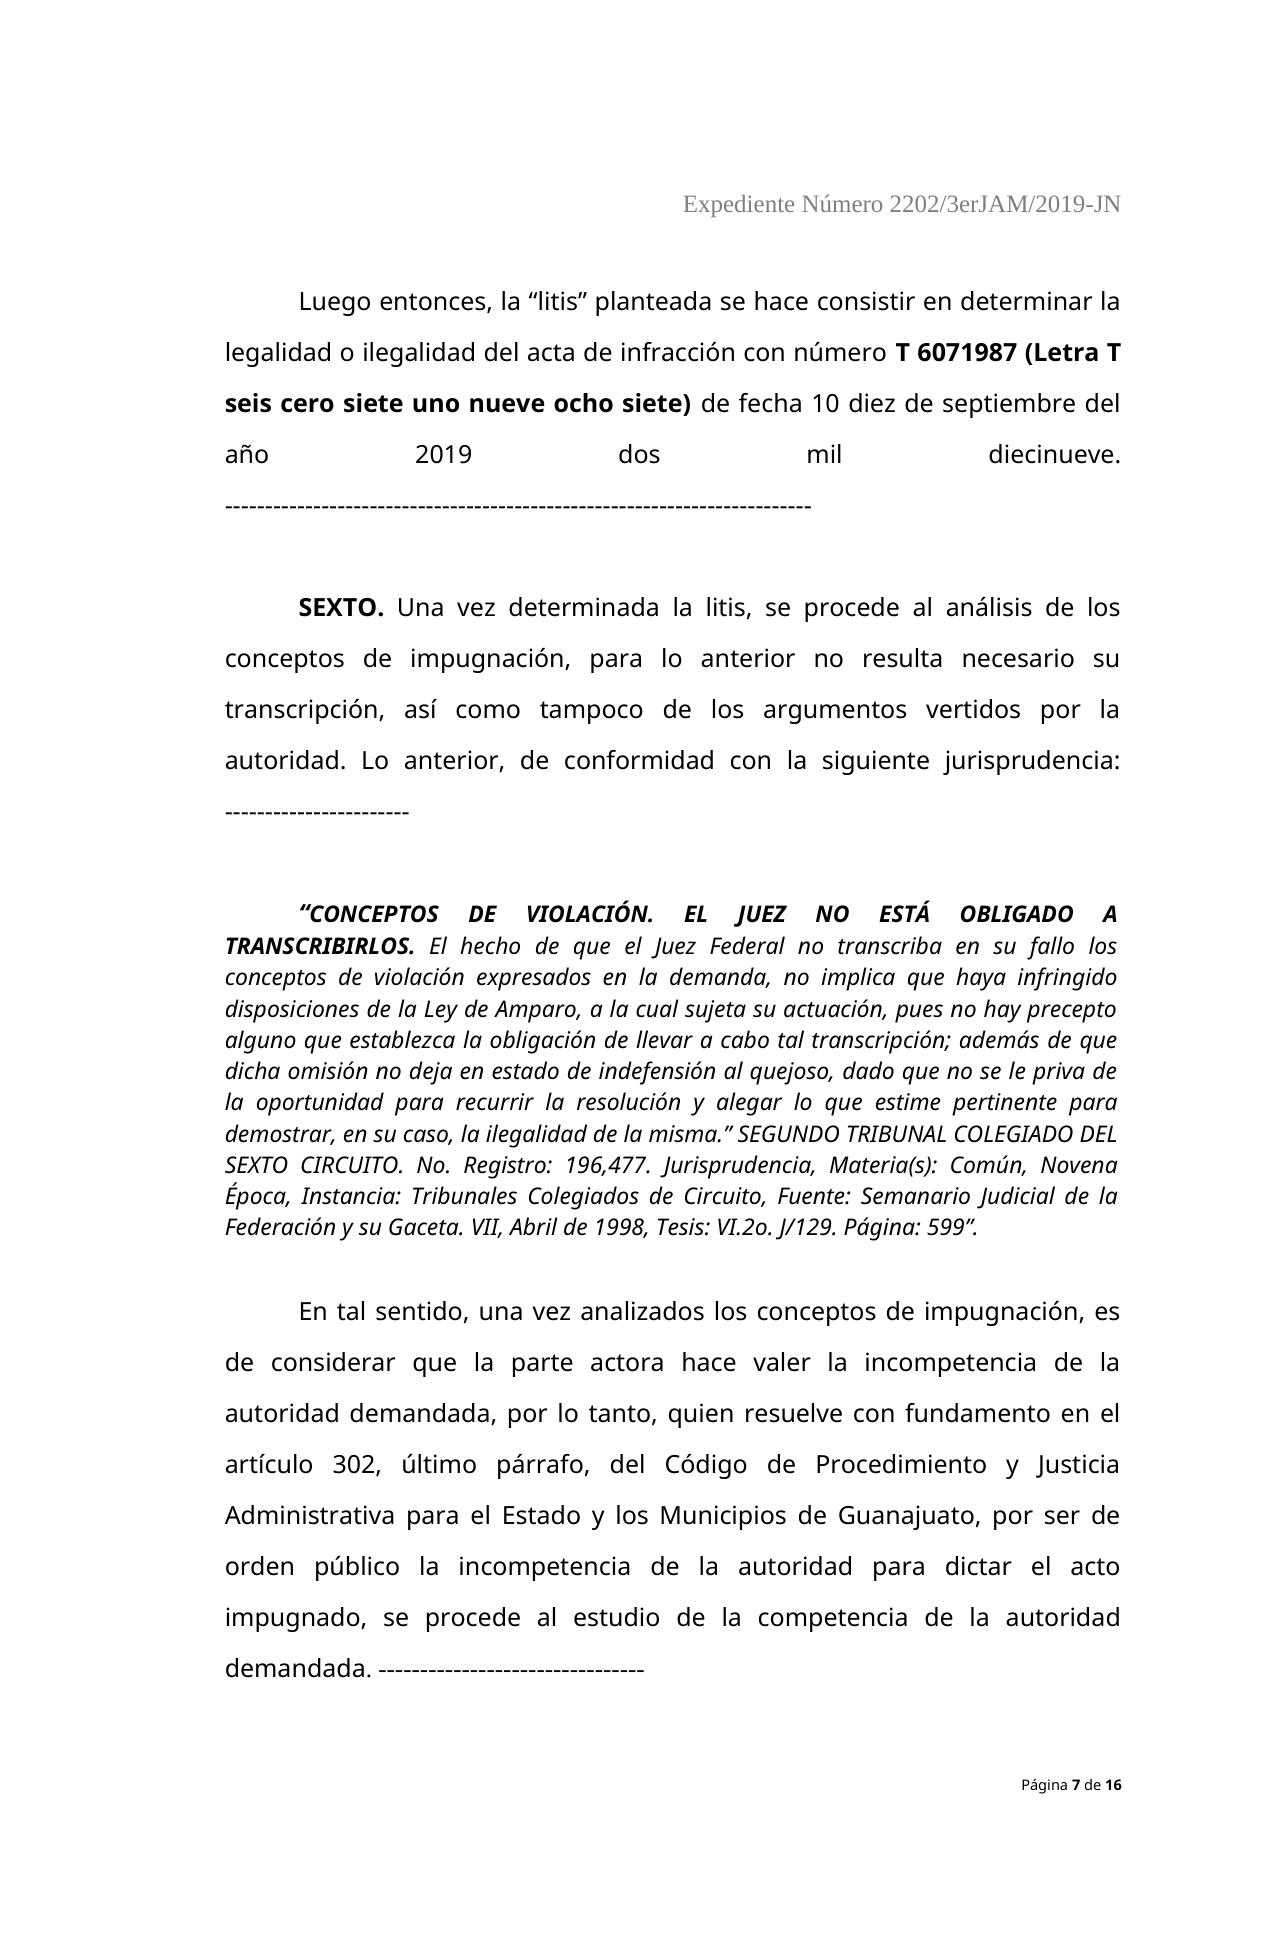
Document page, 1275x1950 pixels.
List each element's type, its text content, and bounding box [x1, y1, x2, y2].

text “CONCEPTOS DE VIOLACIÓN. EL JUEZ NO ESTÁ OBLIGADO A TRANSCRIBIRLOS. El hecho de que el Juez Federal no transcriba en su fallo los conceptos de violación expresados en la demanda, no implica que haya infringido disposiciones de la Ley de Amparo, a la cual sujeta su actuación, pues no hay precepto alguno que establezca la obligación de llevar a cabo tal transcripción; además de que dicha omisión no deja en estado de indefensión al quejoso, dado que no se le priva de la oportunidad para recurrir la resolución y alegar lo que estime pertinente para demostrar, en su caso, la ilegalidad de la misma.” SEGUNDO TRIBUNAL COLEGIADO DEL SEXTO CIRCUITO. No. Registro: 196,477. Jurisprudencia, Materia(s): Común, Novena Época, Instancia: Tribunales Colegiados de Circuito, Fuente: Semanario Judicial de la Federación y su Gaceta. VII, Abril de 1998, Tesis: VI.2o. J/129. Página: 599”. [224, 896, 1121, 1243]
text SEXTO. Una vez determinada la litis, se procede al análisis de los conceptos de impugnación, para lo anterior no resulta necesario su transcripción, así como tampoco de los argumentos vertidos por la autoridad. Lo anterior, de conformidad con la siguiente jurisprudencia: ----------------------- [224, 590, 1121, 828]
text En tal sentido, una vez analizados los conceptos de impugnación, es de considerar que la parte actora hace valer la incompetencia de la autoridad demandada, por lo tanto, quien resuelve con fundamento en el artículo 302, último párrafo, del Código de Procedimiento y Justicia Administrativa para el Estado y los Municipios de Guanajuato, por ser de orden público la incompetencia de la autoridad para dictar el acto impugnado, se procede al estudio de la competencia de la autoridad demandada. -------------------------------- [224, 1294, 1121, 1685]
text Luego entonces, la “litis” planteada se hace consistir en determinar la legalidad o ilegalidad del acta de infracción con número T 6071987 (Letra T seis cero siete uno nueve ocho siete) de fecha 10 diez de septiembre del año 2019 dos mil diecinueve. ------------------------------------------------------------------------- [224, 283, 1121, 522]
